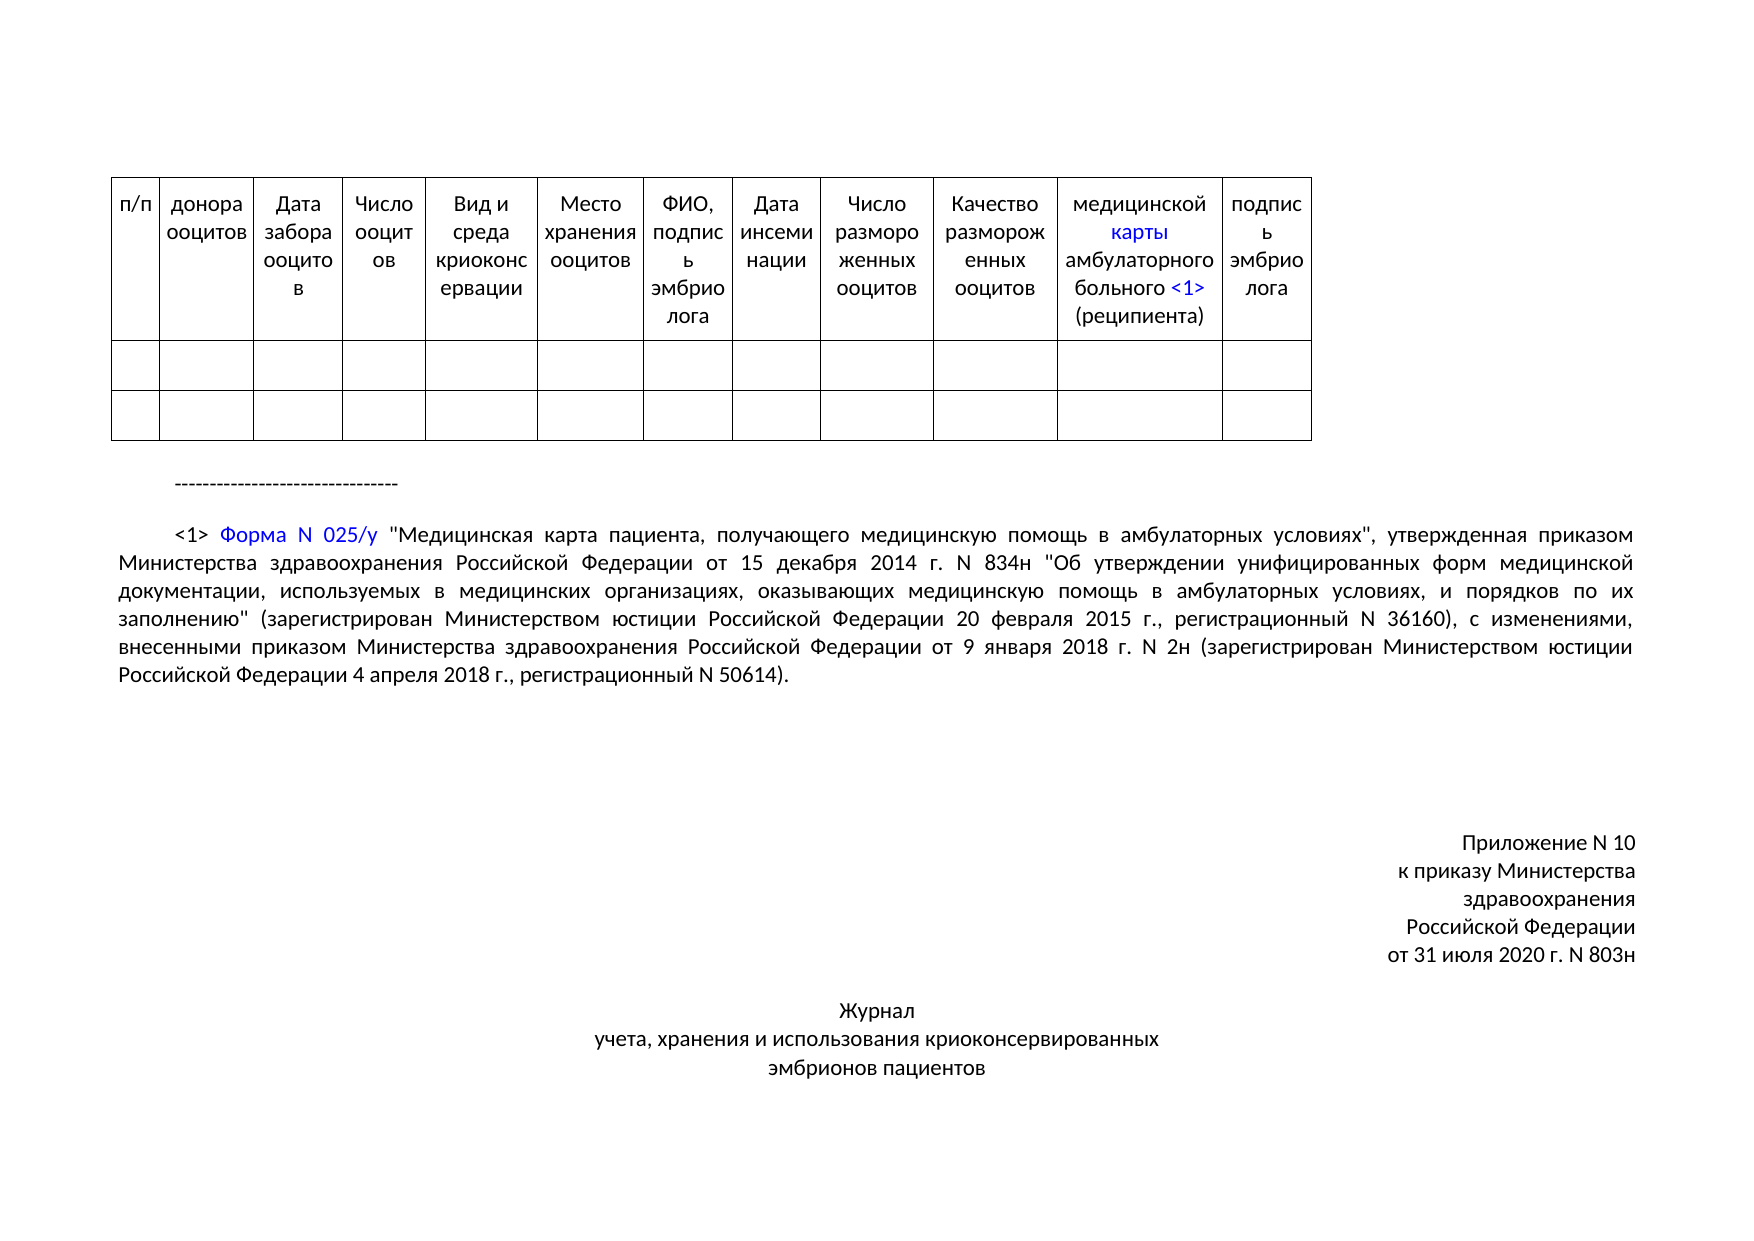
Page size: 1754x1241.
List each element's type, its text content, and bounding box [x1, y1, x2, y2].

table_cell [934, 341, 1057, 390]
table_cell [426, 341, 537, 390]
text эмбрионов пациентов [118, 1053, 1636, 1081]
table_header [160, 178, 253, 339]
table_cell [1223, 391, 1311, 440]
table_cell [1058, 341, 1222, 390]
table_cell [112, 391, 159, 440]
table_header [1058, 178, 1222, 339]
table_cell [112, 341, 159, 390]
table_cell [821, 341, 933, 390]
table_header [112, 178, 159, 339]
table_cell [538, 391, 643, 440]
text здравоохранения [118, 884, 1636, 912]
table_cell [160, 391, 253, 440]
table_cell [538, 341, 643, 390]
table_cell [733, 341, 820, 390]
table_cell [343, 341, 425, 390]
text к приказу Министерства [118, 856, 1636, 884]
text -------------------------------- [118, 469, 1636, 497]
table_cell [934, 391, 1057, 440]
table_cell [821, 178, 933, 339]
text Приложение N 10 [118, 828, 1636, 856]
text от 31 июля 2020 г. N 803н [118, 941, 1636, 968]
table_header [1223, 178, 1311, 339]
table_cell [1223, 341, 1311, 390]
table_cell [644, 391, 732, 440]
text <1> Форма N 025/у "Медицинская карта пациента, получающего медицинскую помощь в амбулаторных условиях", утвержденная приказом Министерства здравоохранения Российской Федерации от 15 декабря 2014 г. N 834н "Об утверждении унифицированных форм медицинской документации, используемых в медицинских организациях, оказывающих медицинскую помощь в амбулаторных условиях, и порядков по их заполнению" (зарегистрирован Министерством юстиции Российской Федерации 20 февраля 2015 г., регистрационный N 36160), с изменениями, внесенными приказом Министерства здравоохранения Российской Федерации от 9 января 2018 г. N 2н (зарегистрирован Министерством юстиции Российской Федерации 4 апреля 2018 г., регистрационный N 50614). [118, 520, 1636, 688]
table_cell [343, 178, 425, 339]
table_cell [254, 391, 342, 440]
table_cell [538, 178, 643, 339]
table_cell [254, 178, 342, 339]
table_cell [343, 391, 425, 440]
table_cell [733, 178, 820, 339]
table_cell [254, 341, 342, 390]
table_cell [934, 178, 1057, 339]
text учета, хранения и использования криоконсервированных [118, 1024, 1636, 1053]
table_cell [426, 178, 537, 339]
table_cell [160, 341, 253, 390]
text Журнал [118, 997, 1636, 1024]
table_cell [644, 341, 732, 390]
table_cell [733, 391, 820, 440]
text Российской Федерации [118, 912, 1636, 941]
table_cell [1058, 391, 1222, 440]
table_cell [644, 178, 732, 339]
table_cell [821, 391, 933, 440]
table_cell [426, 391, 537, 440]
